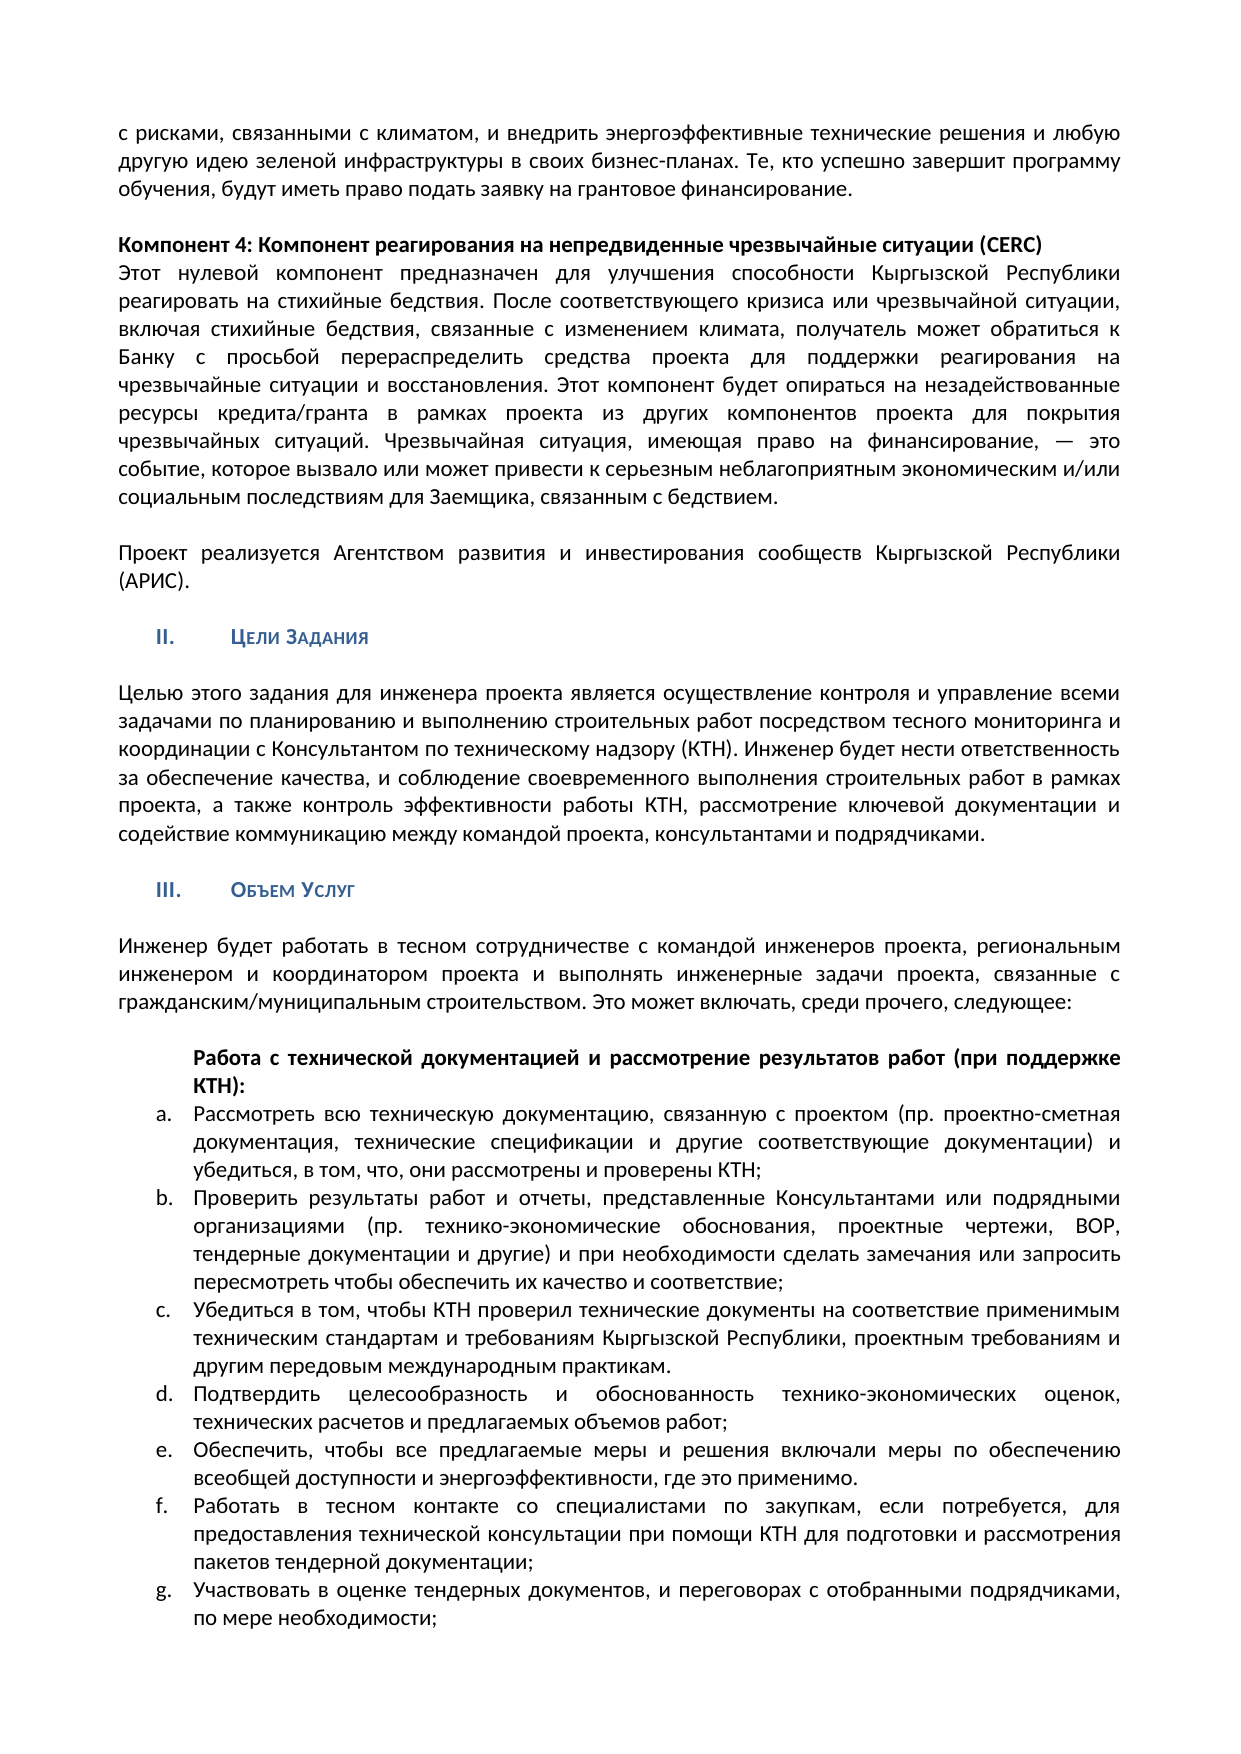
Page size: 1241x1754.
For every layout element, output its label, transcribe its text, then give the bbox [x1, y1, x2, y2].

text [118, 118, 1122, 202]
text Этот нулевой компонент предназначен для улучшения способности Кыргызской Республики реагировать на стихийные бедствия. После соответствующего кризиса или чрезвычайной ситуации, включая стихийные бедствия, связанные с изменением климата, получатель может обратиться к Банку с просьбой перераспределить средства проекта для поддержки реагирования на чрезвычайные ситуации и восстановления. Этот компонент будет опираться на незадействованные ресурсы кредита/гранта в рамках проекта из других компонентов проекта для покрытия чрезвычайных ситуаций. Чрезвычайная ситуация, имеющая право на финансирование, — это событие, которое вызвало или может привести к серьезным неблагоприятным экономическим и/или социальным последствиям для Заемщика, связанным с бедствием. [118, 258, 1122, 510]
list Подтвердить целесообразность и обоснованность технико-экономических оценок, технических расчетов и предлагаемых объемов работ; [156, 1379, 1122, 1435]
list Обеспечить, чтобы все предлагаемые меры и решения включали меры по обеспечению всеобщей доступности и энергоэффективности, где это применимо. [156, 1435, 1122, 1491]
list Убедиться в том, чтобы КТН проверил технические документы на соответствие применимым техническим стандартам и требованиям Кыргызской Республики, проектным требованиям и другим передовым международным практикам. [156, 1295, 1122, 1379]
text Проект реализуется Агентством развития и инвестирования сообществ Кыргызской Республики (АРИС). [118, 538, 1122, 594]
list Проверить результаты работ и отчеты, представленные Консультантами или подрядными организациями (пр. технико-экономические обоснования, проектные чертежи, ВОР, тендерные документации и другие) и при необходимости сделать замечания или запросить пересмотреть чтобы обеспечить их качество и соответствие; [156, 1183, 1122, 1295]
list Работать в тесном контакте со специалистами по закупкам, если потребуется, для предоставления технической консультации при помощи КТН для подготовки и рассмотрения пакетов тендерной документации; [156, 1491, 1122, 1575]
text Инженер будет работать в тесном сотрудничестве с командой инженеров проекта, региональным инженером и координатором проекта и выполнять инженерные задачи проекта, связанные с гражданским/муниципальным строительством. Это может включать, среди прочего, следующее: [118, 931, 1122, 1015]
list Работа с технической документацией и рассмотрение результатов работ (при поддержке КТН): [193, 1043, 1122, 1099]
list Объем Услуг [156, 875, 1122, 903]
list Цели Задания [156, 622, 1122, 651]
list Участвовать в оценке тендерных документов, и переговорах с отобранными подрядчиками, по мере необходимости; [156, 1575, 1122, 1631]
text Компонент 4: Компонент реагирования на непредвиденные чрезвычайные ситуации (CERC) [118, 230, 1122, 258]
text Целью этого задания для инженера проекта является осуществление контроля и управление всеми задачами по планированию и выполнению строительных работ посредством тесного мониторинга и координации с Консультантом по техническому надзору (КТН). Инженер будет нести ответственность за обеспечение качества, и соблюдение своевременного выполнения строительных работ в рамках проекта, а также контроль эффективности работы КТН, рассмотрение ключевой документации и содействие коммуникацию между командой проекта, консультантами и подрядчиками. [118, 678, 1122, 847]
list Рассмотреть всю техническую документацию, связанную с проектом (пр. проектно-сметная документация, технические спецификации и другие соответствующие документации) и убедиться, в том, что, они рассмотрены и проверены КТН; [156, 1099, 1122, 1183]
